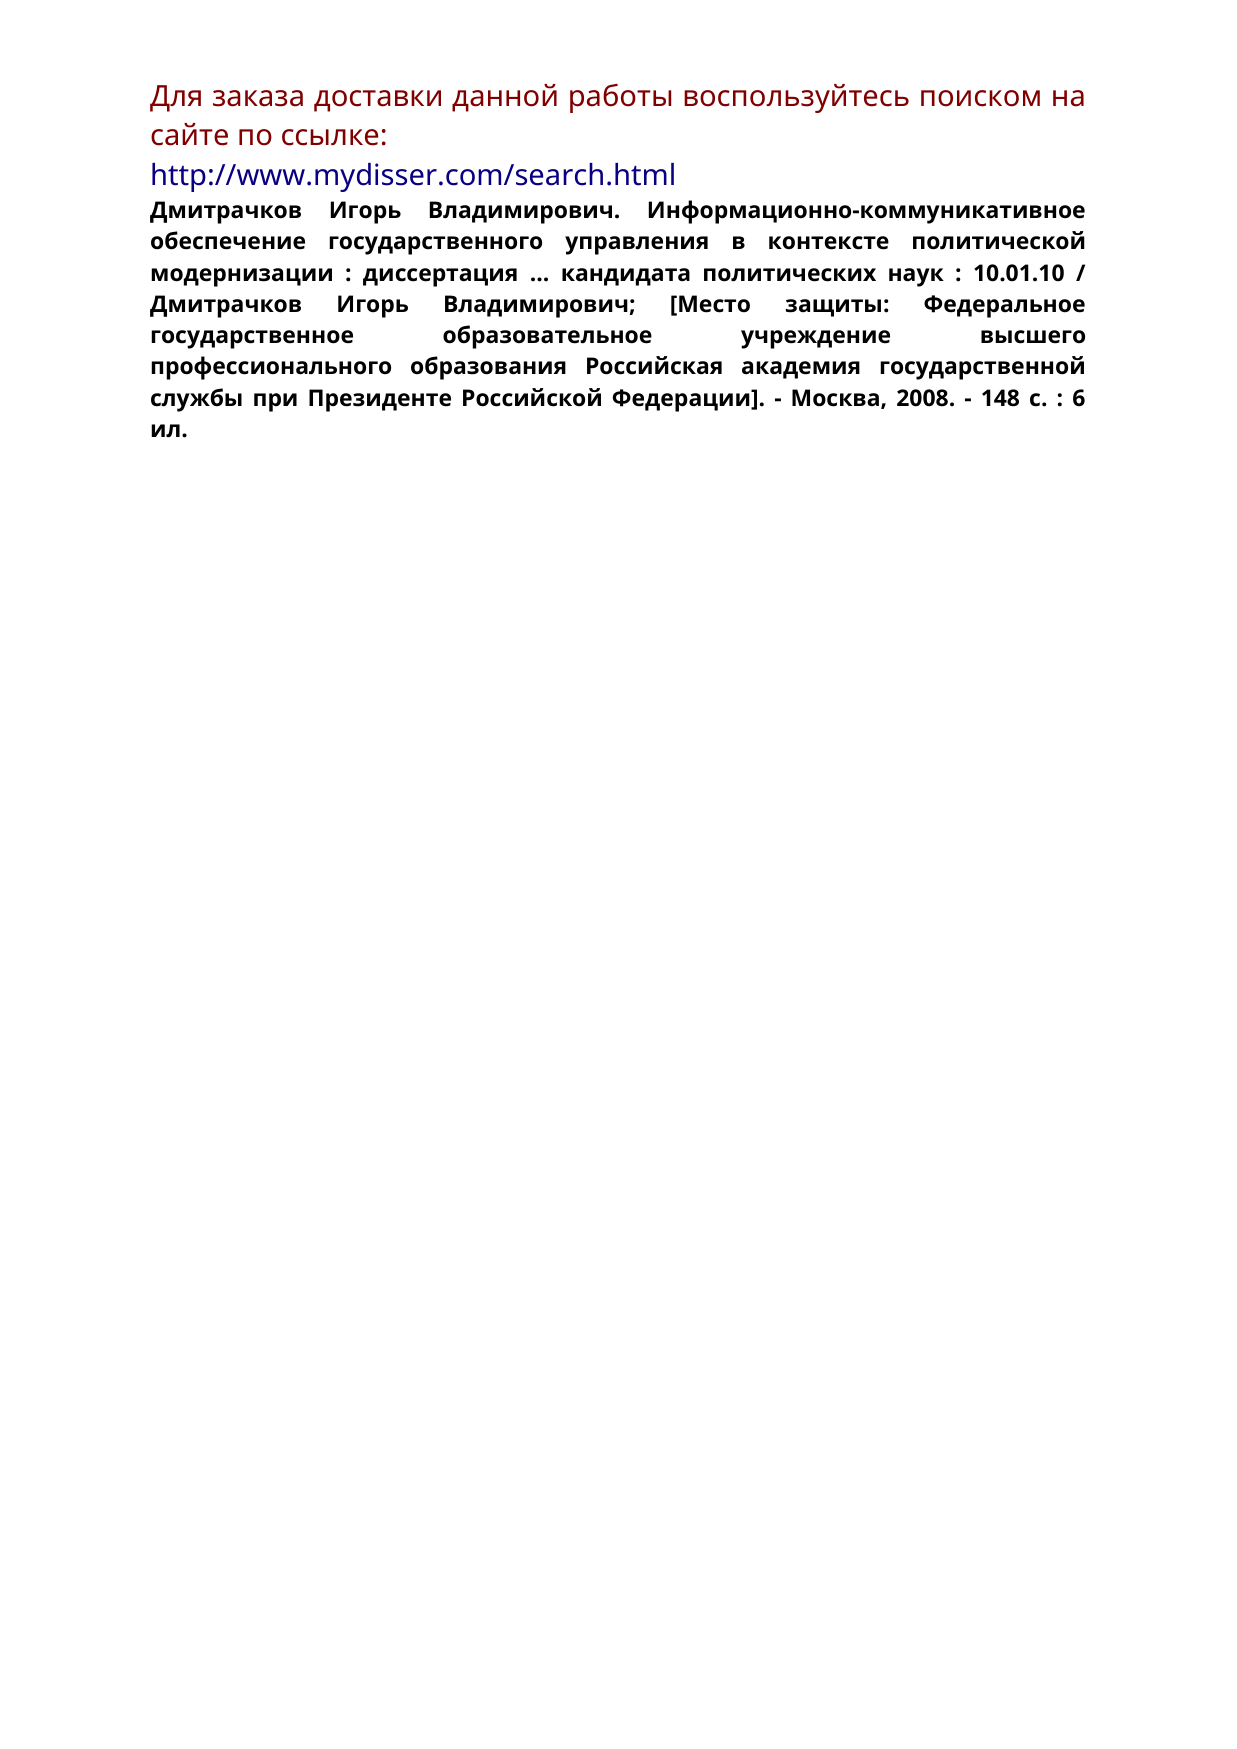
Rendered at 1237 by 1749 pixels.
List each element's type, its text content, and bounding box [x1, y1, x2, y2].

text Дмитрачков Игорь Владимирович. Информационно-коммуникативное обеспечение государственного управления в контексте политической модернизации : диссертация ... кандидата политических наук : 10.01.10 / Дмитрачков Игорь Владимирович; [Место защиты: Федеральное государственное образовательное учреждение высшего профессионального образования Российская академия государственной службы при Президенте Российской Федерации]. - Москва, 2008. - 148 с. : 6 ил. [150, 194, 1086, 444]
